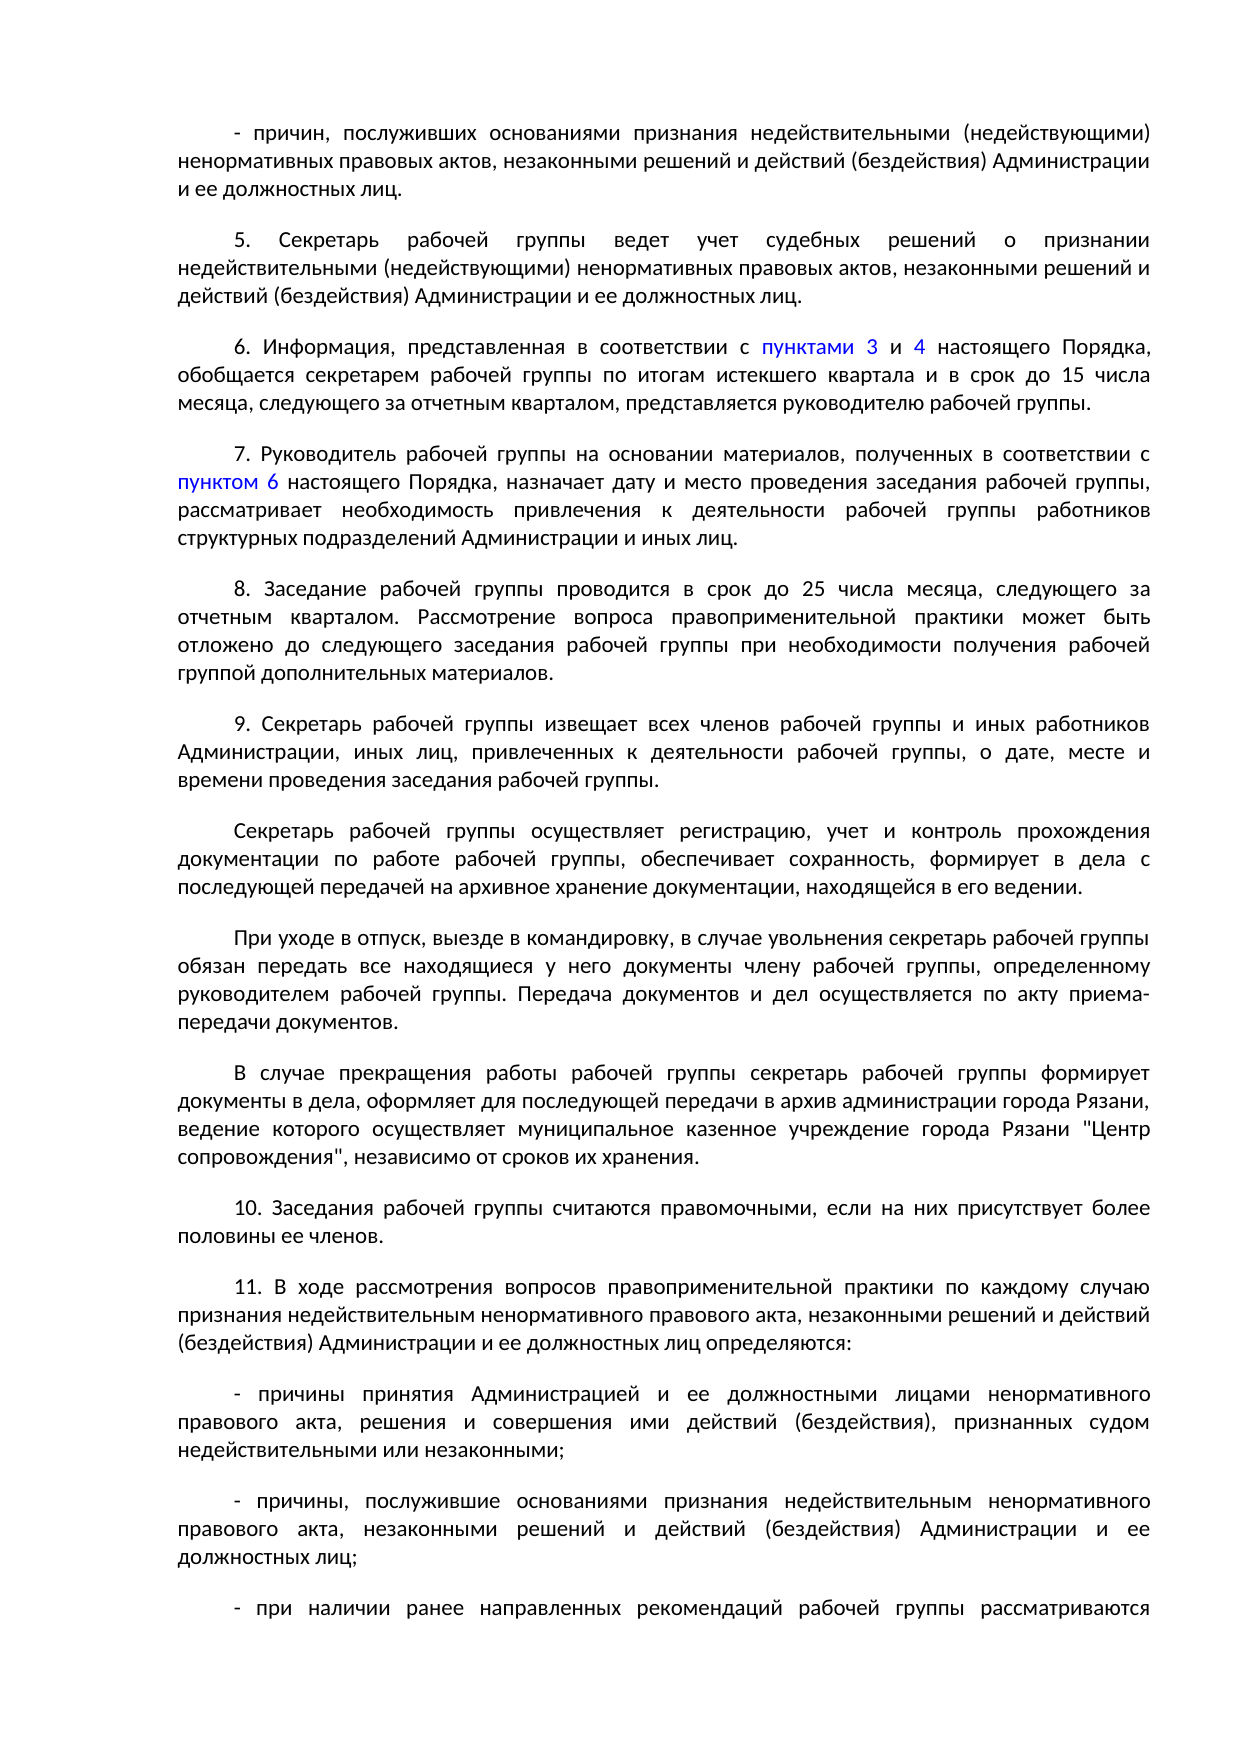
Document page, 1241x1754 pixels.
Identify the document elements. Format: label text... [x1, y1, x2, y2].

text - причин, послуживших основаниями признания недействительными (недействующими) ненормативных правовых актов, незаконными решений и действий (бездействия) Администрации и ее должностных лиц. [177, 118, 1152, 202]
text 6. Информация, представленная в соответствии с пунктами 3 и 4 настоящего Порядка, обобщается секретарем рабочей группы по итогам истекшего квартала и в срок до 15 числа месяца, следующего за отчетным кварталом, представляется руководителю рабочей группы. [177, 332, 1152, 416]
text Секретарь рабочей группы осуществляет регистрацию, учет и контроль прохождения документации по работе рабочей группы, обеспечивает сохранность, формирует в дела с последующей передачей на архивное хранение документации, находящейся в его ведении. [177, 816, 1152, 900]
text 9. Секретарь рабочей группы извещает всех членов рабочей группы и иных работников Администрации, иных лиц, привлеченных к деятельности рабочей группы, о дате, месте и времени проведения заседания рабочей группы. [177, 709, 1152, 793]
text 10. Заседания рабочей группы считаются правомочными, если на них присутствует более половины ее членов. [177, 1193, 1152, 1249]
text 7. Руководитель рабочей группы на основании материалов, полученных в соответствии с пунктом 6 настоящего Порядка, назначает дату и место проведения заседания рабочей группы, рассматривает необходимость привлечения к деятельности рабочей группы работников структурных подразделений Администрации и иных лиц. [177, 439, 1152, 551]
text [177, 1593, 1152, 1621]
text 11. В ходе рассмотрения вопросов правоприменительной практики по каждому случаю признания недействительным ненормативного правового акта, незаконными решений и действий (бездействия) Администрации и ее должностных лиц определяются: [177, 1272, 1152, 1356]
text При уходе в отпуск, выезде в командировку, в случае увольнения секретарь рабочей группы обязан передать все находящиеся у него документы члену рабочей группы, определенному руководителем рабочей группы. Передача документов и дел осуществляется по акту приема-передачи документов. [177, 923, 1152, 1035]
text 8. Заседание рабочей группы проводится в срок до 25 числа месяца, следующего за отчетным кварталом. Рассмотрение вопроса правоприменительной практики может быть отложено до следующего заседания рабочей группы при необходимости получения рабочей группой дополнительных материалов. [177, 574, 1152, 686]
text - причины принятия Администрацией и ее должностными лицами ненормативного правового акта, решения и совершения ими действий (бездействия), признанных судом недействительными или незаконными; [177, 1379, 1152, 1463]
text 5. Секретарь рабочей группы ведет учет судебных решений о признании недействительными (недействующими) ненормативных правовых актов, незаконными решений и действий (бездействия) Администрации и ее должностных лиц. [177, 225, 1152, 309]
text В случае прекращения работы рабочей группы секретарь рабочей группы формирует документы в дела, оформляет для последующей передачи в архив администрации города Рязани, ведение которого осуществляет муниципальное казенное учреждение города Рязани "Центр сопровождения", независимо от сроков их хранения. [177, 1058, 1152, 1170]
text - причины, послужившие основаниями признания недействительным ненормативного правового акта, незаконными решений и действий (бездействия) Администрации и ее должностных лиц; [177, 1486, 1152, 1570]
